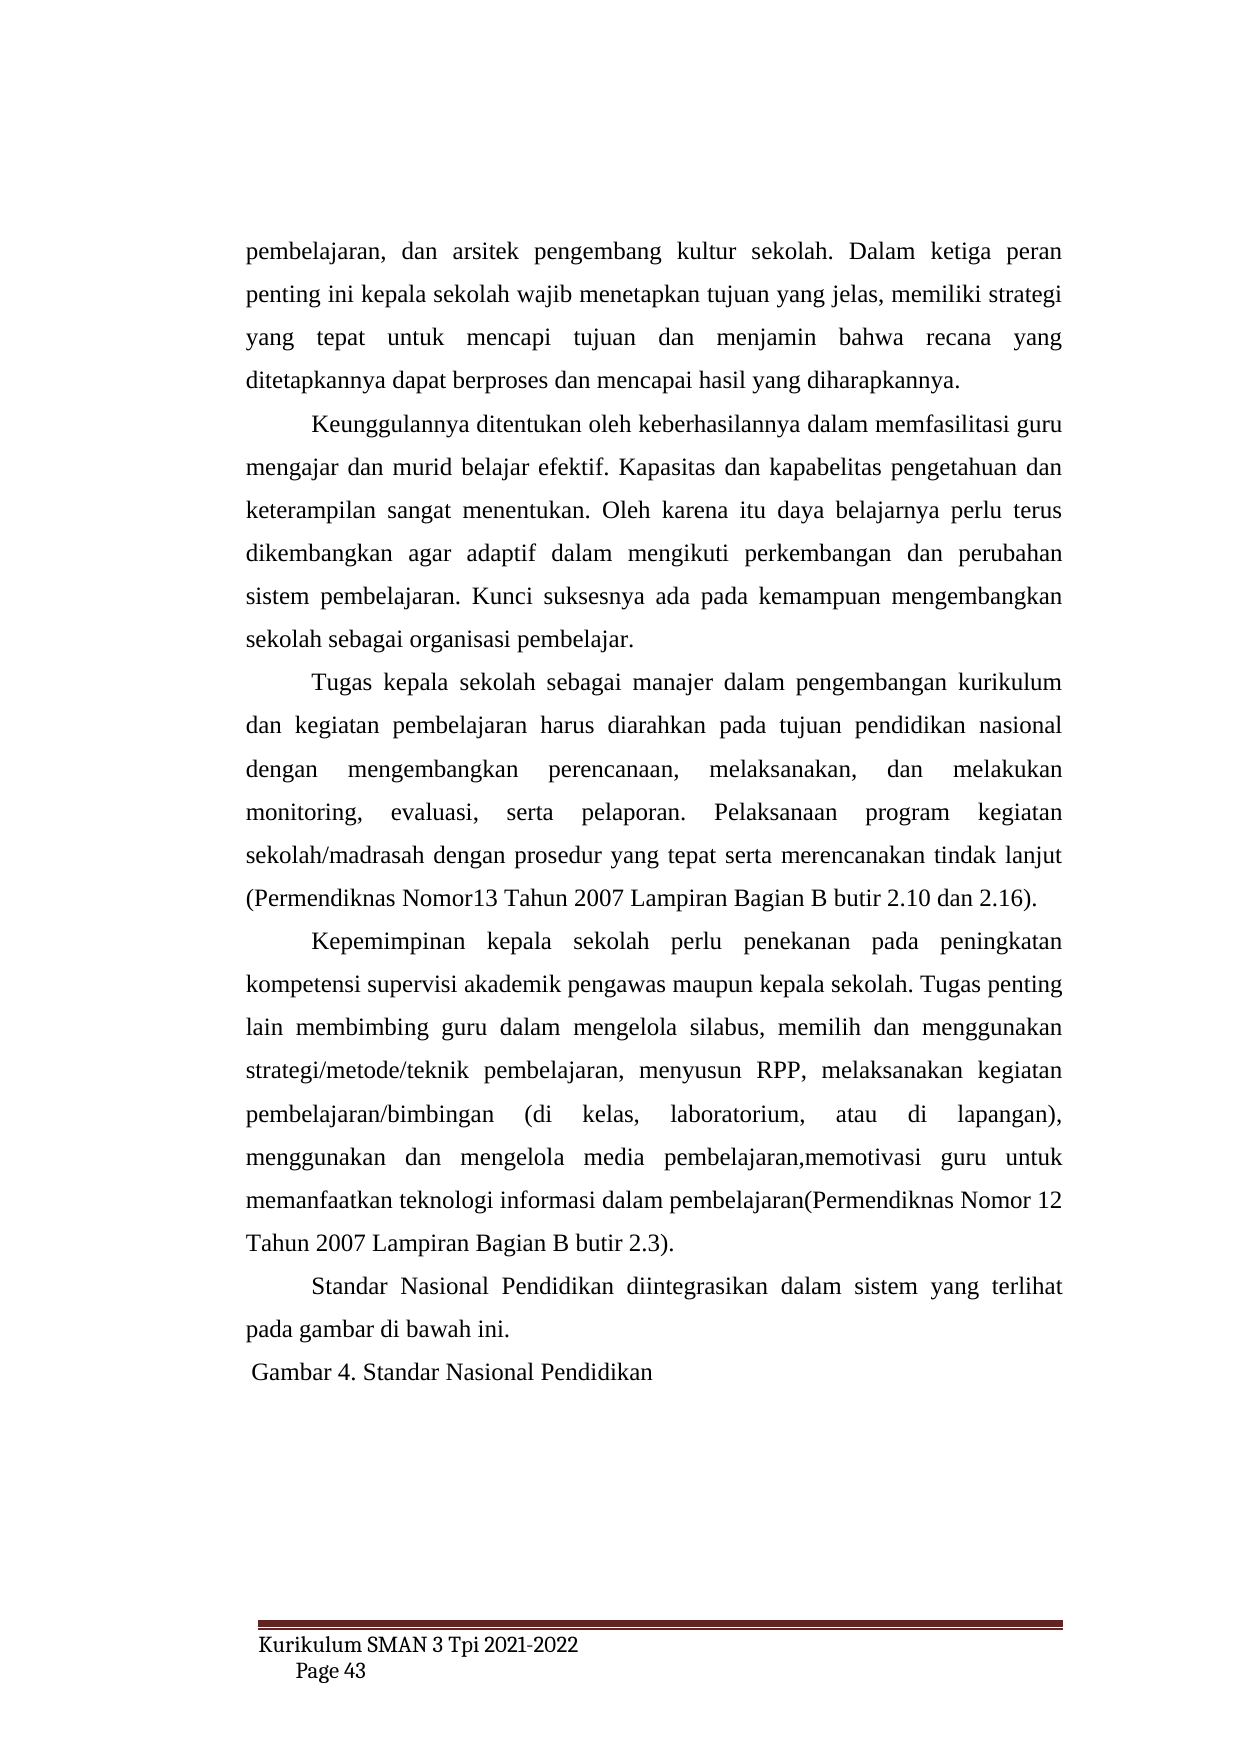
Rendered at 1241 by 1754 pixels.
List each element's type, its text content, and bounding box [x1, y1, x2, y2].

text Gambar 4. Standar Nasional Pendidikan [251, 1357, 1063, 1386]
list Tugas kepala sekolah sebagai manajer dalam pengembangan kurikulum dan kegiatan pembelajaran harus diarahkan pada tujuan pendidikan nasional dengan mengembangkan perencanaan, melaksanakan, dan melakukan monitoring, evaluasi, serta pelaporan. Pelaksanaan program kegiatan sekolah/madrasah dengan prosedur yang tepat serta merencanakan tindak lanjut (Permendiknas Nomor13 Tahun 2007 Lampiran Bagian B butir 2.10 dan 2.16). [246, 667, 1063, 912]
list Keunggulannya ditentukan oleh keberhasilannya dalam memfasilitasi guru mengajar dan murid belajar efektif. Kapasitas dan kapabelitas pengetahuan dan keterampilan sangat menentukan. Oleh karena itu daya belajarnya perlu terus dikembangkan agar adaptif dalam mengikuti perkembangan dan perubahan sistem pembelajaran. Kunci suksesnya ada pada kemampuan mengembangkan sekolah sebagai organisasi pembelajar. [246, 409, 1063, 653]
list Standar Nasional Pendidikan diintegrasikan dalam sistem yang terlihat pada gambar di bawah ini. [246, 1271, 1063, 1343]
list Kepemimpinan kepala sekolah perlu penekanan pada peningkatan kompetensi supervisi akademik pengawas maupun kepala sekolah. Tugas penting lain membimbing guru dalam mengelola silabus, memilih dan menggunakan strategi/metode/teknik pembelajaran, menyusun RPP, melaksanakan kegiatan pembelajaran/bimbingan (di kelas, laboratorium, atau di lapangan), menggunakan dan mengelola media pembelajaran,memotivasi guru untuk memanfaatkan teknologi informasi dalam pembelajaran(Permendiknas Nomor 12 Tahun 2007 Lampiran Bagian B butir 2.3). [246, 926, 1063, 1257]
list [246, 236, 1063, 394]
